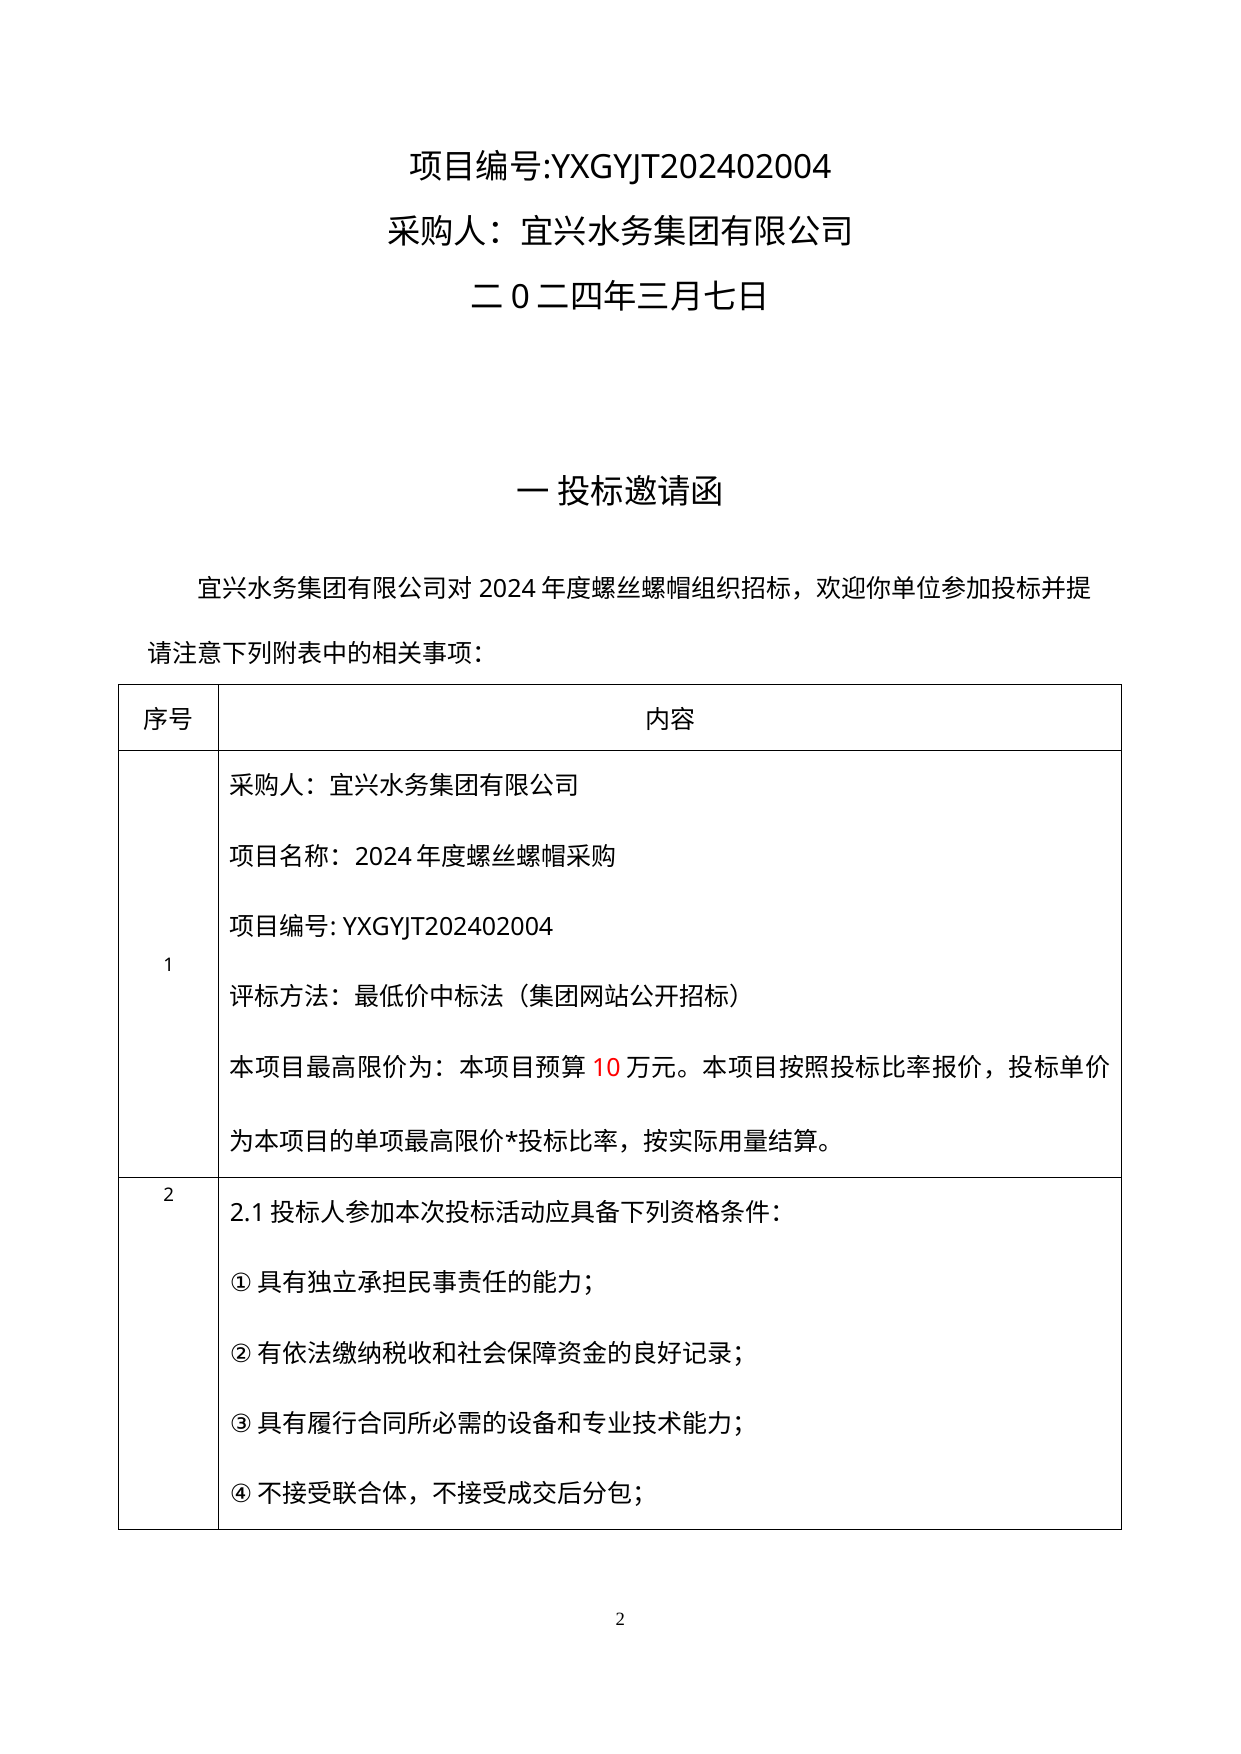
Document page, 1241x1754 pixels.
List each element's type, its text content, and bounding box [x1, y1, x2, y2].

text 项目编号:YXGYJT202402004 [148, 132, 1092, 197]
text 二0二四年三月七日 [148, 262, 1092, 327]
text 一 投标邀请函 [148, 457, 1092, 522]
text 采购人：宜兴水务集团有限公司 [148, 197, 1092, 262]
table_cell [219, 1178, 1121, 1529]
table_cell 2 [119, 1178, 218, 1529]
table_header 内容 [219, 685, 1121, 750]
table_header 序号 [119, 685, 218, 750]
table_cell 采购人：宜兴水务集团有限公司 项目名称：2024年度螺丝螺帽采购 项目编号: YXGYJT202402004 评标方法：最低价中标法（集团网站公开招标） 本项目最高限价为：本项目预算10万元。本项目按照投标比率报价，投标单价为本项目的单项最高限价*投标比率，按实际用量结算。 [219, 751, 1121, 1177]
text 宜兴水务集团有限公司对2024年度螺丝螺帽组织招标，欢迎你单位参加投标并提请注意下列附表中的相关事项： [148, 554, 1092, 684]
table_cell 1 [119, 751, 218, 1177]
